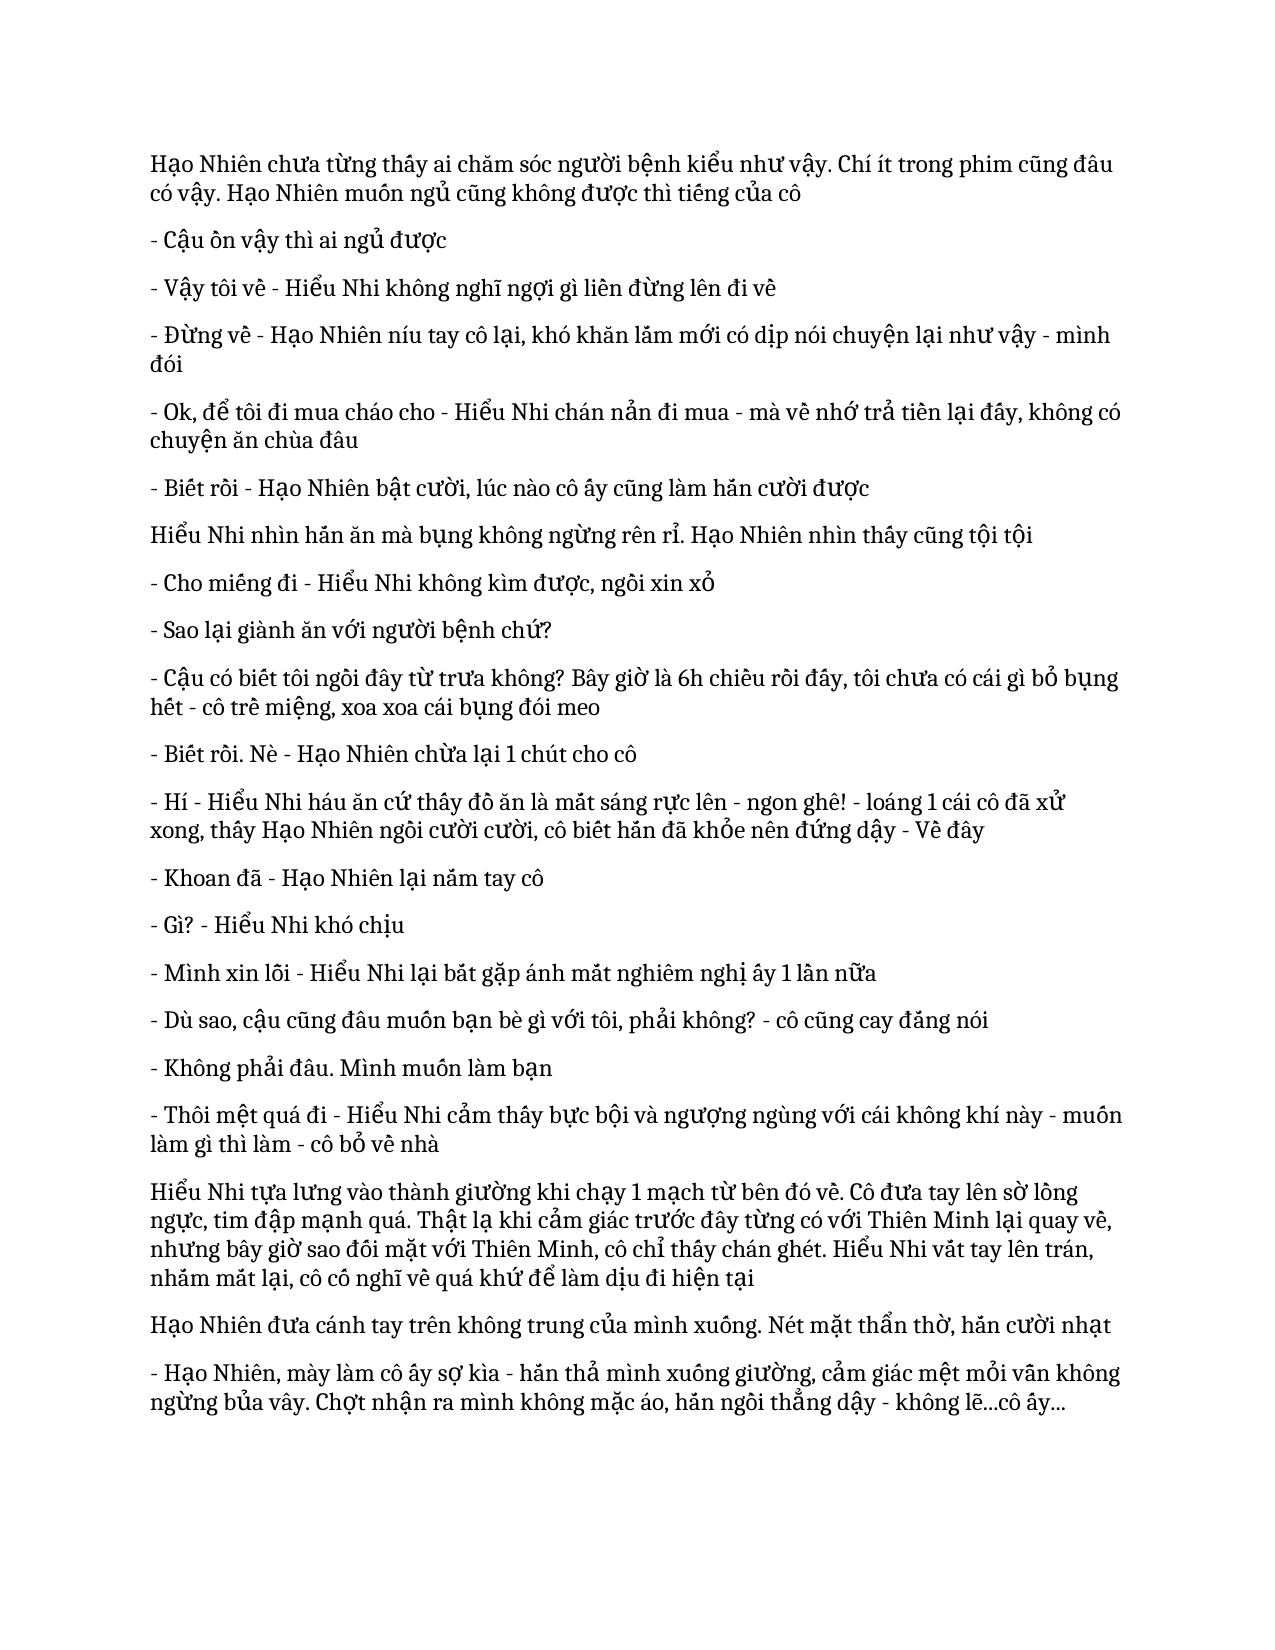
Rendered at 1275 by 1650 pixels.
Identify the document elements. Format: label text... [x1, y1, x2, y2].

text Hạo Nhiên đưa cánh tay trên không trung của mình xuống. Nét mặt thẩn thờ, hắn cười nhạt [150, 1311, 1125, 1340]
text - Hí - Hiểu Nhi háu ăn cứ thấy đồ ăn là mắt sáng rực lên - ngon ghê! - loáng 1 cái cô đã xử xong, thấy Hạo Nhiên ngồi cười cười, cô biết hắn đã khỏe nên đứng dậy - Về đây [150, 787, 1125, 845]
text - Dù sao, cậu cũng đâu muốn bạn bè gì với tôi, phải không? - cô cũng cay đắng nói [150, 1006, 1125, 1035]
text - Khoan đã - Hạo Nhiên lại nắm tay cô [150, 864, 1125, 892]
text - Cho miếng đi - Hiểu Nhi không kìm được, ngồi xin xỏ [150, 569, 1125, 597]
text - Không phải đâu. Mình muốn làm bạn [150, 1054, 1125, 1082]
text - Cậu ồn vậy thì ai ngủ được [150, 226, 1125, 255]
text - Biết rồi - Hạo Nhiên bật cười, lúc nào cô ấy cũng làm hắn cười được [150, 474, 1125, 502]
text - Mình xin lỗi - Hiểu Nhi lại bắt gặp ánh mắt nghiêm nghị ấy 1 lần nữa [150, 959, 1125, 987]
text - Biết rồi. Nè - Hạo Nhiên chừa lại 1 chút cho cô [150, 740, 1125, 769]
text Hiểu Nhi tựa lưng vào thành giường khi chạy 1 mạch từ bên đó về. Cô đưa tay lên sờ lồng ngực, tim đập mạnh quá. Thật lạ khi cảm giác trước đây từng có với Thiên Minh lại quay về, nhưng bây giờ sao đối mặt với Thiên Minh, cô chỉ thấy chán ghét. Hiểu Nhi vắt tay lên trán, nhắm mắt lại, cô cố nghĩ về quá khứ để làm dịu đi hiện tại [150, 1177, 1125, 1292]
text - Vậy tôi về - Hiểu Nhi không nghĩ ngợi gì liền đừng lên đi về [150, 274, 1125, 302]
text - Sao lại giành ăn với người bệnh chứ? [150, 616, 1125, 645]
text - Thôi mệt quá đi - Hiểu Nhi cảm thấy bực bội và ngượng ngùng với cái không khí này - muốn làm gì thì làm - cô bỏ về nhà [150, 1101, 1125, 1159]
text - Hạo Nhiên, mày làm cô ấy sợ kìa - hắn thả mình xuống giường, cảm giác mệt mỏi vẫn không ngừng bủa vây. Chợt nhận ra mình không mặc áo, hắn ngồi thẳng dậy - không lẽ...cô ấy... [150, 1359, 1125, 1416]
text - Gì? - Hiểu Nhi khó chịu [150, 911, 1125, 940]
text Hạo Nhiên chưa từng thấy ai chăm sóc người bệnh kiểu như vậy. Chí ít trong phim cũng đâu có vậy. Hạo Nhiên muốn ngủ cũng không được thì tiếng của cô [150, 150, 1125, 207]
text Hiểu Nhi nhìn hắn ăn mà bụng không ngừng rên rỉ. Hạo Nhiên nhìn thấy cũng tội tội [150, 521, 1125, 550]
text - Đừng về - Hạo Nhiên níu tay cô lại, khó khăn lắm mới có dịp nói chuyện lại như vậy - mình đói [150, 321, 1125, 379]
text - Ok, để tôi đi mua cháo cho - Hiểu Nhi chán nản đi mua - mà về nhớ trả tiền lại đấy, không có chuyện ăn chùa đâu [150, 397, 1125, 455]
text - Cậu có biết tôi ngồi đây từ trưa không? Bây giờ là 6h chiều rồi đấy, tôi chưa có cái gì bỏ bụng hết - cô trề miệng, xoa xoa cái bụng đói meo [150, 664, 1125, 721]
